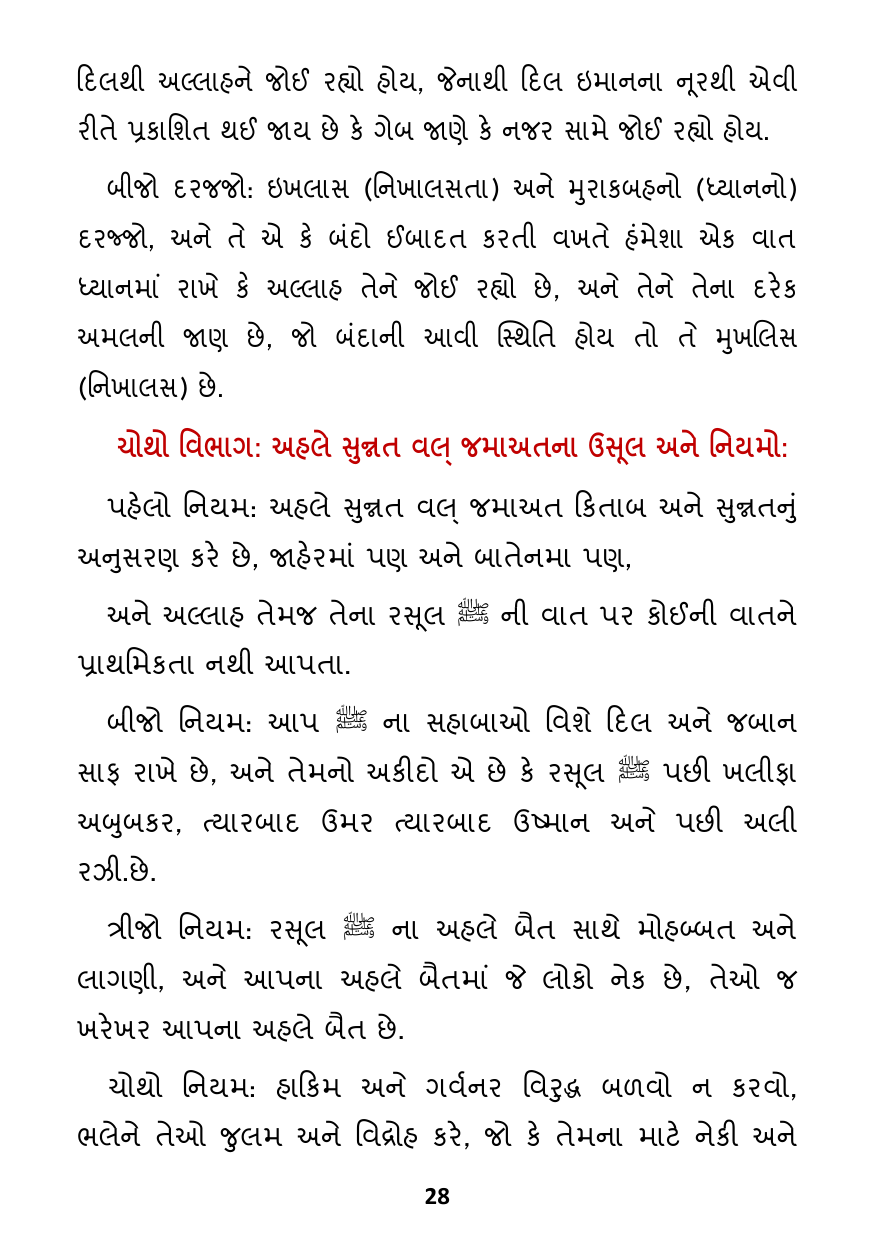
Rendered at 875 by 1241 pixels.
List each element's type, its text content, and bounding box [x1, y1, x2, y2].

text પહેલો નિયમ: અહલે સુન્નત વલ્ જમાઅત કિતાબ અને સુન્નતનું અનુસરણ કરે છે, જાહેરમાં પણ અને બાતેનમા પણ, [77, 485, 797, 585]
text ત્રીજો નિયમ: રસૂલ ﷺ ના અહલે બૈત સાથે મોહબ્બત અને લાગણી, અને આપના અહલે બૈતમાં જે લોકો નેક છે, તેઓ જ ખરેખર આપના અહલે બૈત છે. [77, 908, 797, 1057]
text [77, 1065, 797, 1165]
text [77, 59, 797, 158]
text બીજો દરજજો: ઇખલાસ (નિખાલસતા) અને મુરાકબહનો (ધ્યાનનો) દરજ્જો, અને તે એ કે બંદો ઈબાદત કરતી વખતે હંમેશા એક વાત ધ્યાનમાં રાખે કે અલ્લાહ તેને જોઈ રહ્યો છે, અને તેને તેના દરેક અમલની જાણ છે, જો બંદાની આવી સ્થિતિ હોય તો તે મુખલિસ (નિખાલસ) છે. [77, 167, 797, 415]
subtitle ચોથો વિભાગ: અહલે સુન્નત વલ્ જમાઅતના ઉસૂલ અને નિયમો: [77, 423, 797, 477]
text બીજો નિયમ: આપ ﷺ ના સહાબાઓ વિશે દિલ અને જબાન સાફ રાખે છે, અને તેમનો અકીદો એ છે કે રસૂલ ﷺ પછી ખલીફા અબુબકર, ત્યારબાદ ઉમર ત્યારબાદ ઉષ્માન અને પછી અલી રઝી.છે. [77, 701, 797, 899]
text અને અલ્લાહ તેમજ તેના રસૂલ ﷺ ની વાત પર કોઈની વાતને પ્રાથમિકતા નથી આપતા. [77, 593, 797, 692]
